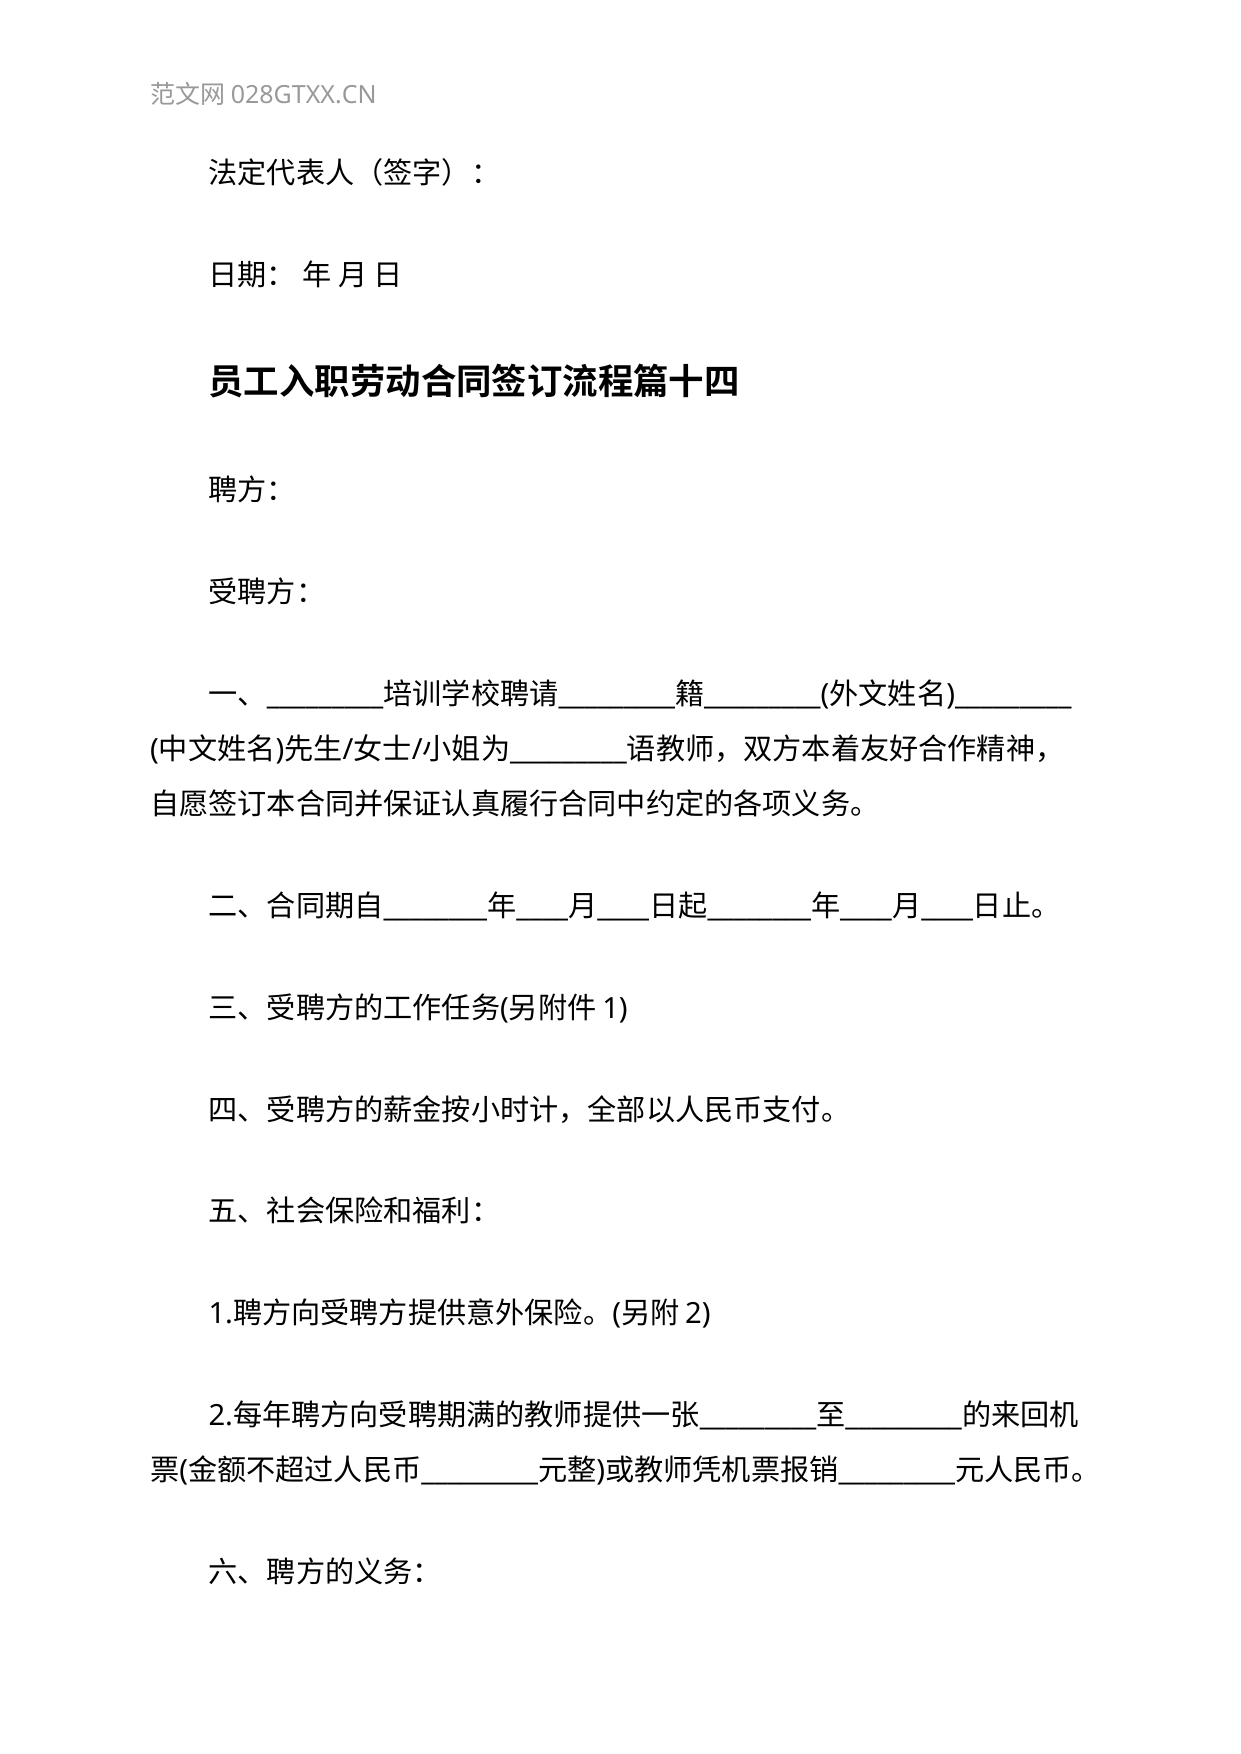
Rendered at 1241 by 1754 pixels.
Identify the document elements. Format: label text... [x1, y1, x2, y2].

text 二、合同期自________年____月____日起________年____月____日止。 [150, 882, 1090, 925]
text 日期： 年 月 日 [150, 252, 1090, 294]
text 受聘方： [150, 569, 1090, 611]
text 一、_________培训学校聘请_________籍_________(外文姓名)_________(中文姓名)先生/女士/小姐为_________语教师，双方本着友好合作精神，自愿签订本合同并保证认真履行合同中约定的各项义务。 [150, 671, 1090, 823]
text 六、聘方的义务： [150, 1549, 1090, 1591]
text 聘方： [150, 467, 1090, 509]
text 2.每年聘方向受聘期满的教师提供一张_________至_________的来回机票(金额不超过人民币_________元整)或教师凭机票报销_________元人民币。 [150, 1392, 1090, 1489]
text 三、受聘方的工作任务(另附件1) [150, 984, 1090, 1027]
text 1.聘方向受聘方提供意外保险。(另附2) [150, 1290, 1090, 1332]
text 五、社会保险和福利： [150, 1188, 1090, 1230]
text 员工入职劳动合同签订流程篇十四 [150, 353, 1090, 405]
text 法定代表人（签字）： [150, 150, 1090, 192]
text 四、受聘方的薪金按小时计，全部以人民币支付。 [150, 1086, 1090, 1128]
